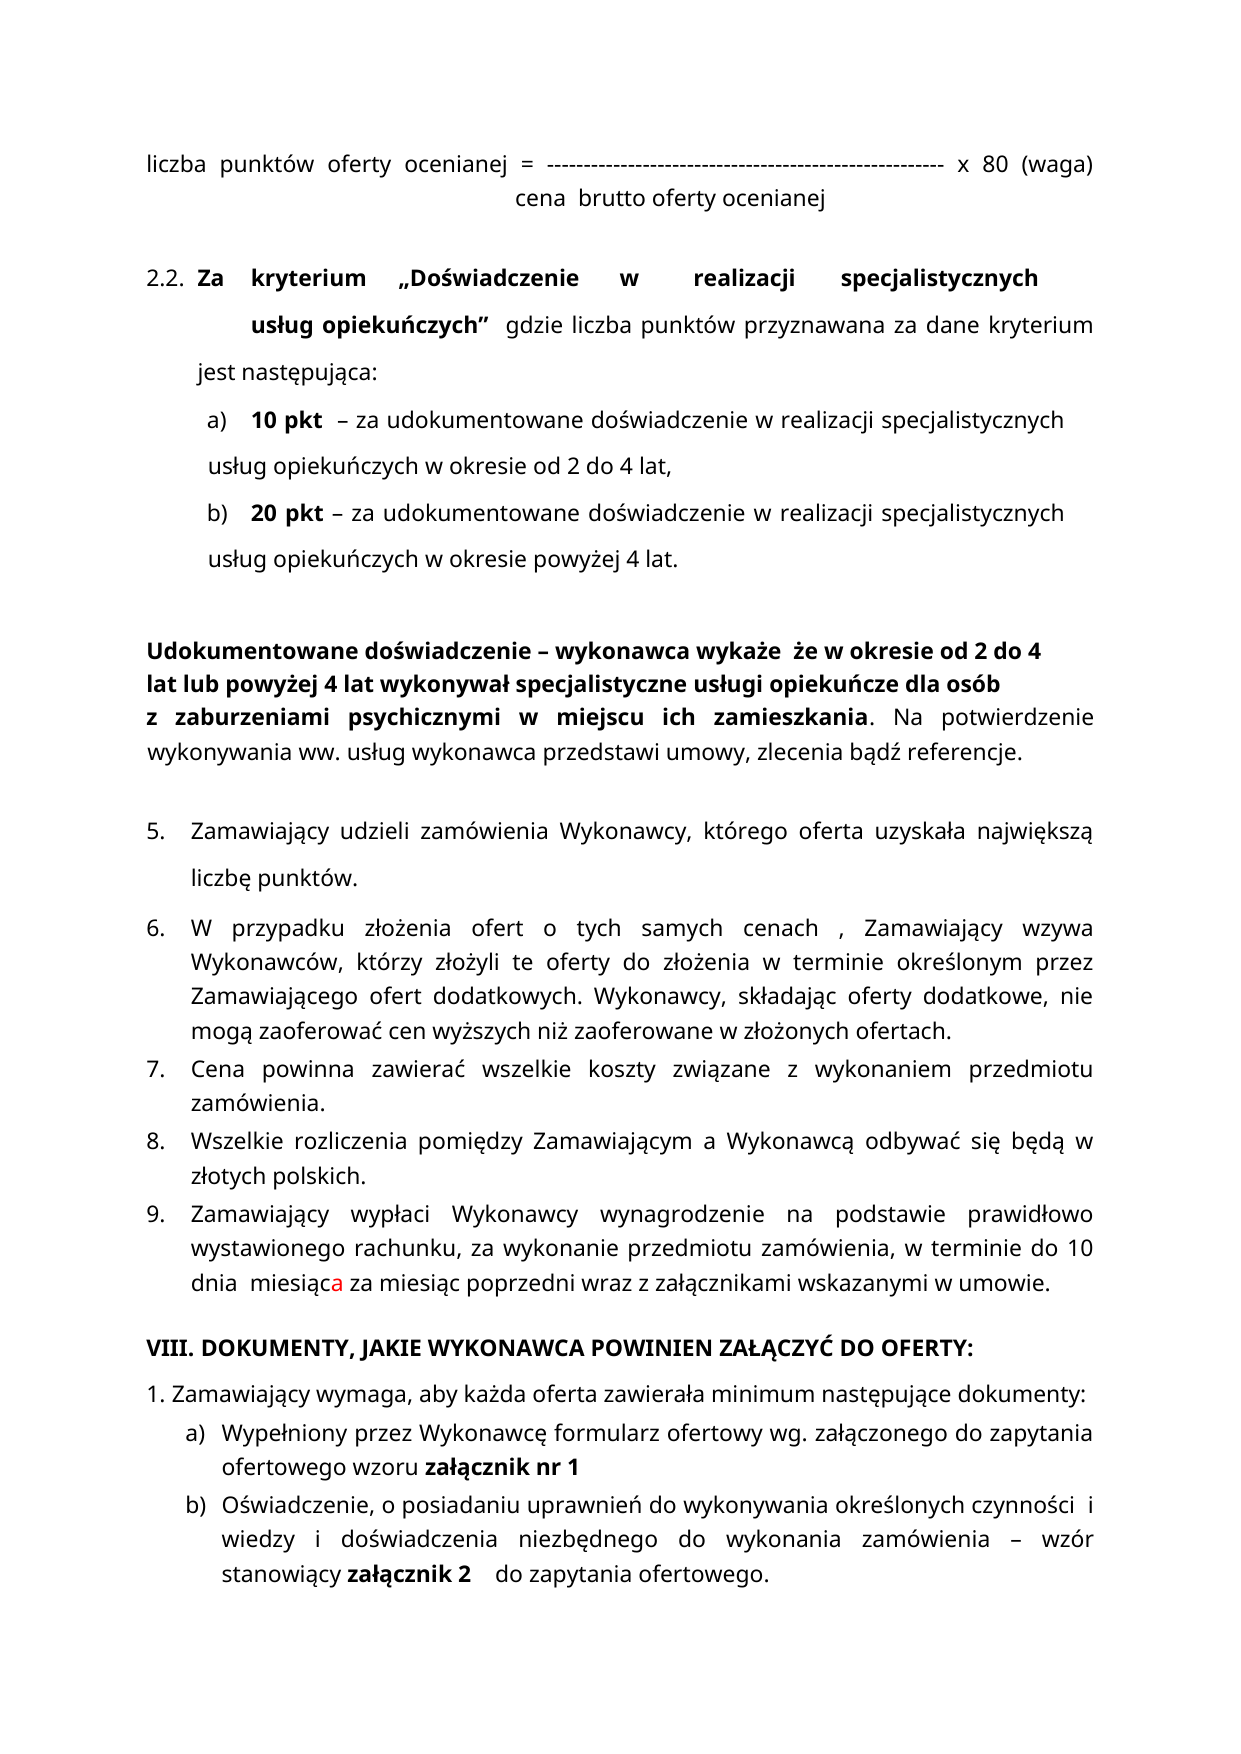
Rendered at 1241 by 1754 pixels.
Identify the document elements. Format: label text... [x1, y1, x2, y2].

list Wypełniony przez Wykonawcę formularz ofertowy wg. załączonego do zapytania ofertowego wzoru załącznik nr 1 [185, 1417, 1094, 1482]
text Udokumentowane doświadczenie – wykonawca wykaże że w okresie od 2 do 4 [146, 635, 1094, 666]
list Zamawiający udzieli zamówienia Wykonawcy, którego oferta uzyskała największą liczbę punktów. [146, 815, 1094, 893]
list 20 pkt – za udokumentowane doświadczenie w realizacji specjalistycznych usług opiekuńczych w okresie powyżej 4 lat. [207, 497, 1066, 574]
list 10 pkt – za udokumentowane doświadczenie w realizacji specjalistycznych usług opiekuńczych w okresie od 2 do 4 lat, [207, 404, 1066, 482]
list Za kryterium „Doświadczenie w realizacji specjalistycznych usług opiekuńczych” gdzie liczba punktów przyznawana za dane kryterium jest następująca: [146, 261, 1094, 387]
list W przypadku złożenia ofert o tych samych cenach , Zamawiający wzywa Wykonawców, którzy złożyli te oferty do złożenia w terminie określonym przez Zamawiającego ofert dodatkowych. Wykonawcy, składając oferty dodatkowe, nie mogą zaoferować cen wyższych niż zaoferowane w złożonych ofertach. [146, 911, 1094, 1046]
list Wszelkie rozliczenia pomiędzy Zamawiającym a Wykonawcą odbywać się będą w złotych polskich. [146, 1125, 1094, 1191]
text liczba punktów oferty ocenianej = ------------------------------------------------------ x 80 (waga) cena brutto oferty ocenianej [146, 148, 1094, 214]
text z zaburzeniami psychicznymi w miejscu ich zamieszkania. Na potwierdzenie wykonywania ww. usług wykonawca przedstawi umowy, zlecenia bądź referencje. [146, 701, 1094, 767]
list Zamawiający wypłaci Wykonawcy wynagrodzenie na podstawie prawidłowo wystawionego rachunku, za wykonanie przedmiotu zamówienia, w terminie do 10 dnia miesiąca za miesiąc poprzedni wraz z załącznikami wskazanymi w umowie. [146, 1198, 1094, 1298]
text lat lub powyżej 4 lat wykonywał specjalistyczne usługi opiekuńcze dla osób [146, 668, 1094, 699]
list Oświadczenie, o posiadaniu uprawnień do wykonywania określonych czynności i wiedzy i doświadczenia niezbędnego do wykonania zamówienia – wzór stanowiący załącznik 2 do zapytania ofertowego. [185, 1489, 1094, 1589]
text VIII. DOKUMENTY, JAKIE WYKONAWCA POWINIEN ZAŁĄCZYĆ DO OFERTY: [146, 1332, 1094, 1363]
list Cena powinna zawierać wszelkie koszty związane z wykonaniem przedmiotu zamówienia. [146, 1053, 1094, 1118]
text 1. Zamawiający wymaga, aby każda oferta zawierała minimum następujące dokumenty: [146, 1378, 1094, 1410]
